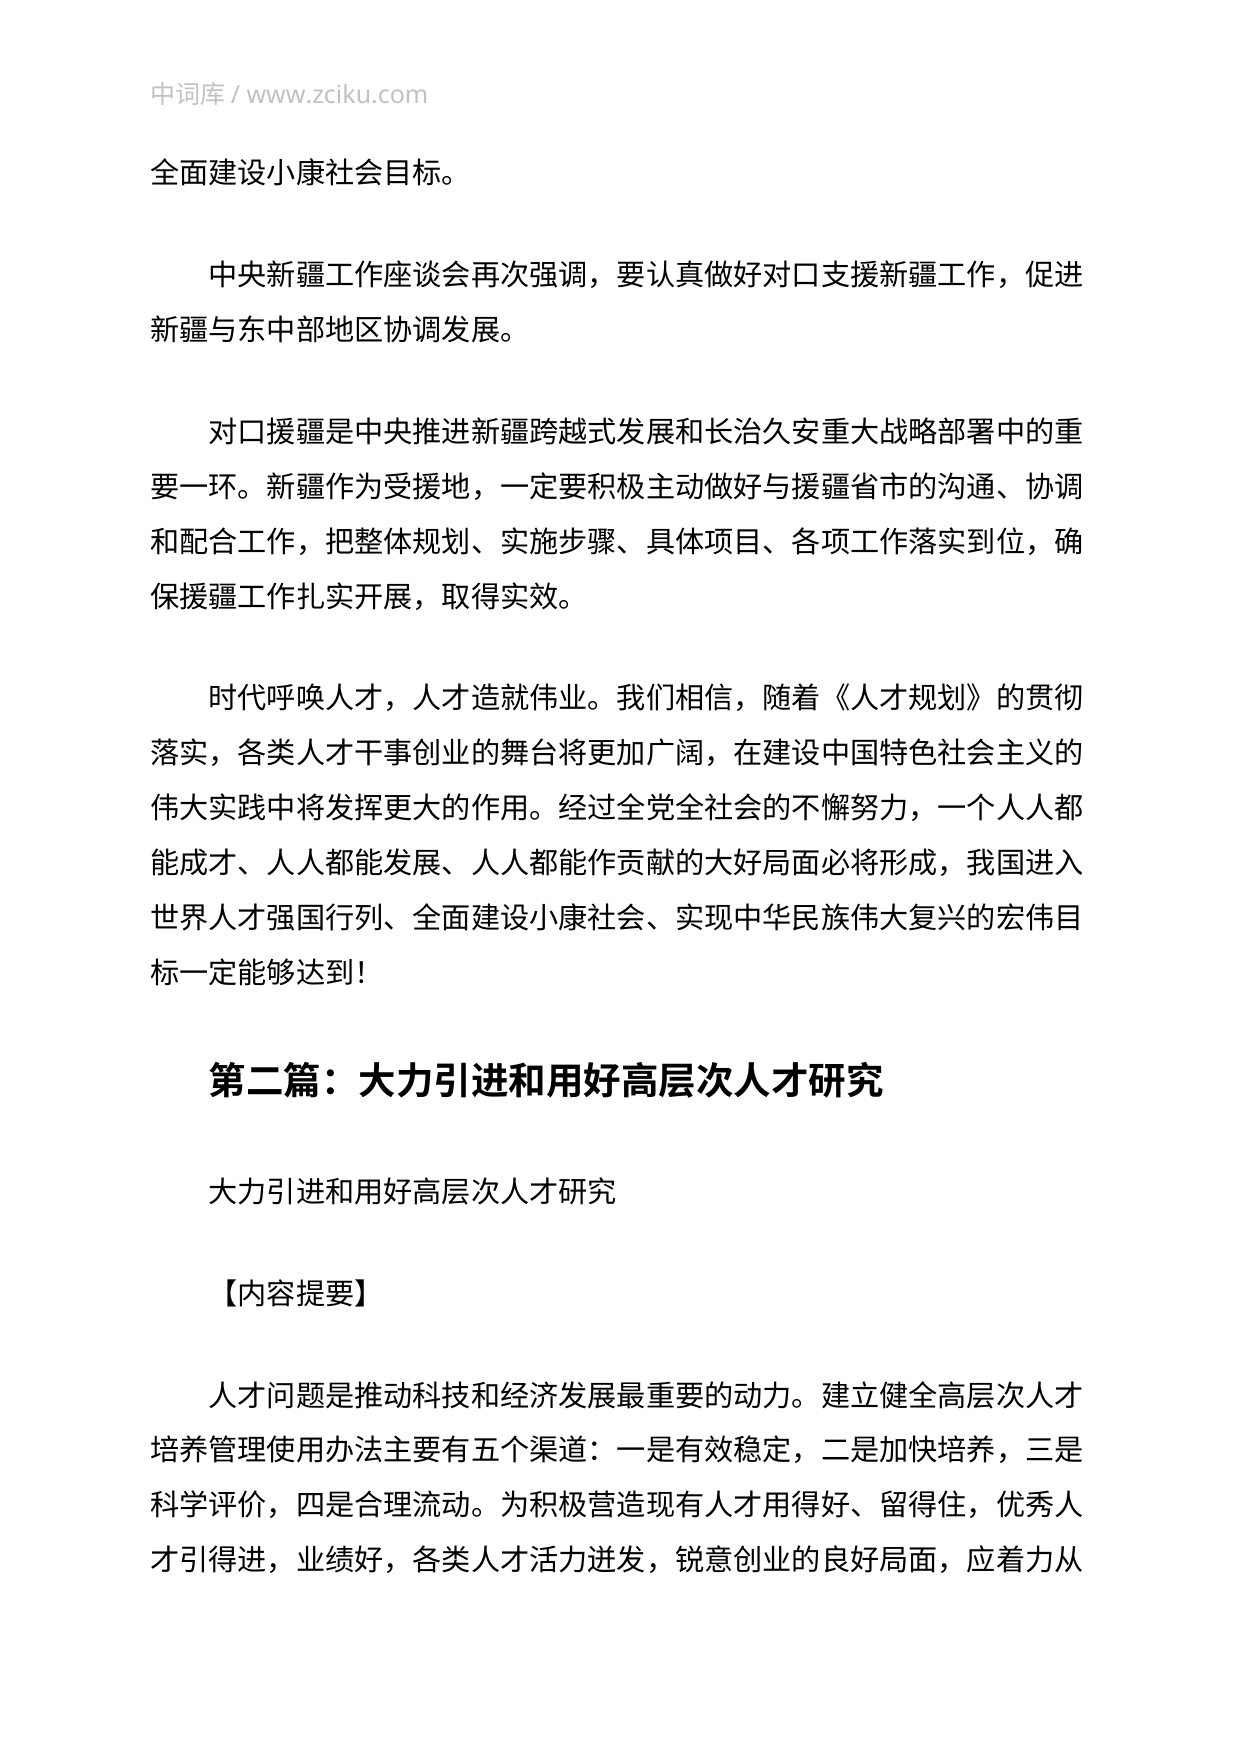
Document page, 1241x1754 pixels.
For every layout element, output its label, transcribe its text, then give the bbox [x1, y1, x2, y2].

text 对口援疆是中央推进新疆跨越式发展和长治久安重大战略部署中的重要一环。新疆作为受援地，一定要积极主动做好与援疆省市的沟通、协调和配合工作，把整体规划、实施步骤、具体项目、各项工作落实到位，确保援疆工作扎实开展，取得实效。 [150, 408, 1090, 615]
text 第二篇：大力引进和用好高层次人才研究 [150, 1051, 1090, 1105]
text 大力引进和用好高层次人才研究 [150, 1168, 1090, 1211]
text 时代呼唤人才，人才造就伟业。我们相信，随着《人才规划》的贯彻落实，各类人才干事创业的舞台将更加广阔，在建设中国特色社会主义的伟大实践中将发挥更大的作用。经过全党全社会的不懈努力，一个人人都能成才、人人都能发展、人人都能作贡献的大好局面必将形成，我国进入世界人才强国行列、全面建设小康社会、实现中华民族伟大复兴的宏伟目标一定能够达到！ [150, 675, 1090, 992]
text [150, 150, 1090, 192]
text 中央新疆工作座谈会再次强调，要认真做好对口支援新疆工作，促进新疆与东中部地区协调发展。 [150, 252, 1090, 349]
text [150, 1372, 1090, 1579]
text 【内容提要】 [150, 1270, 1090, 1313]
